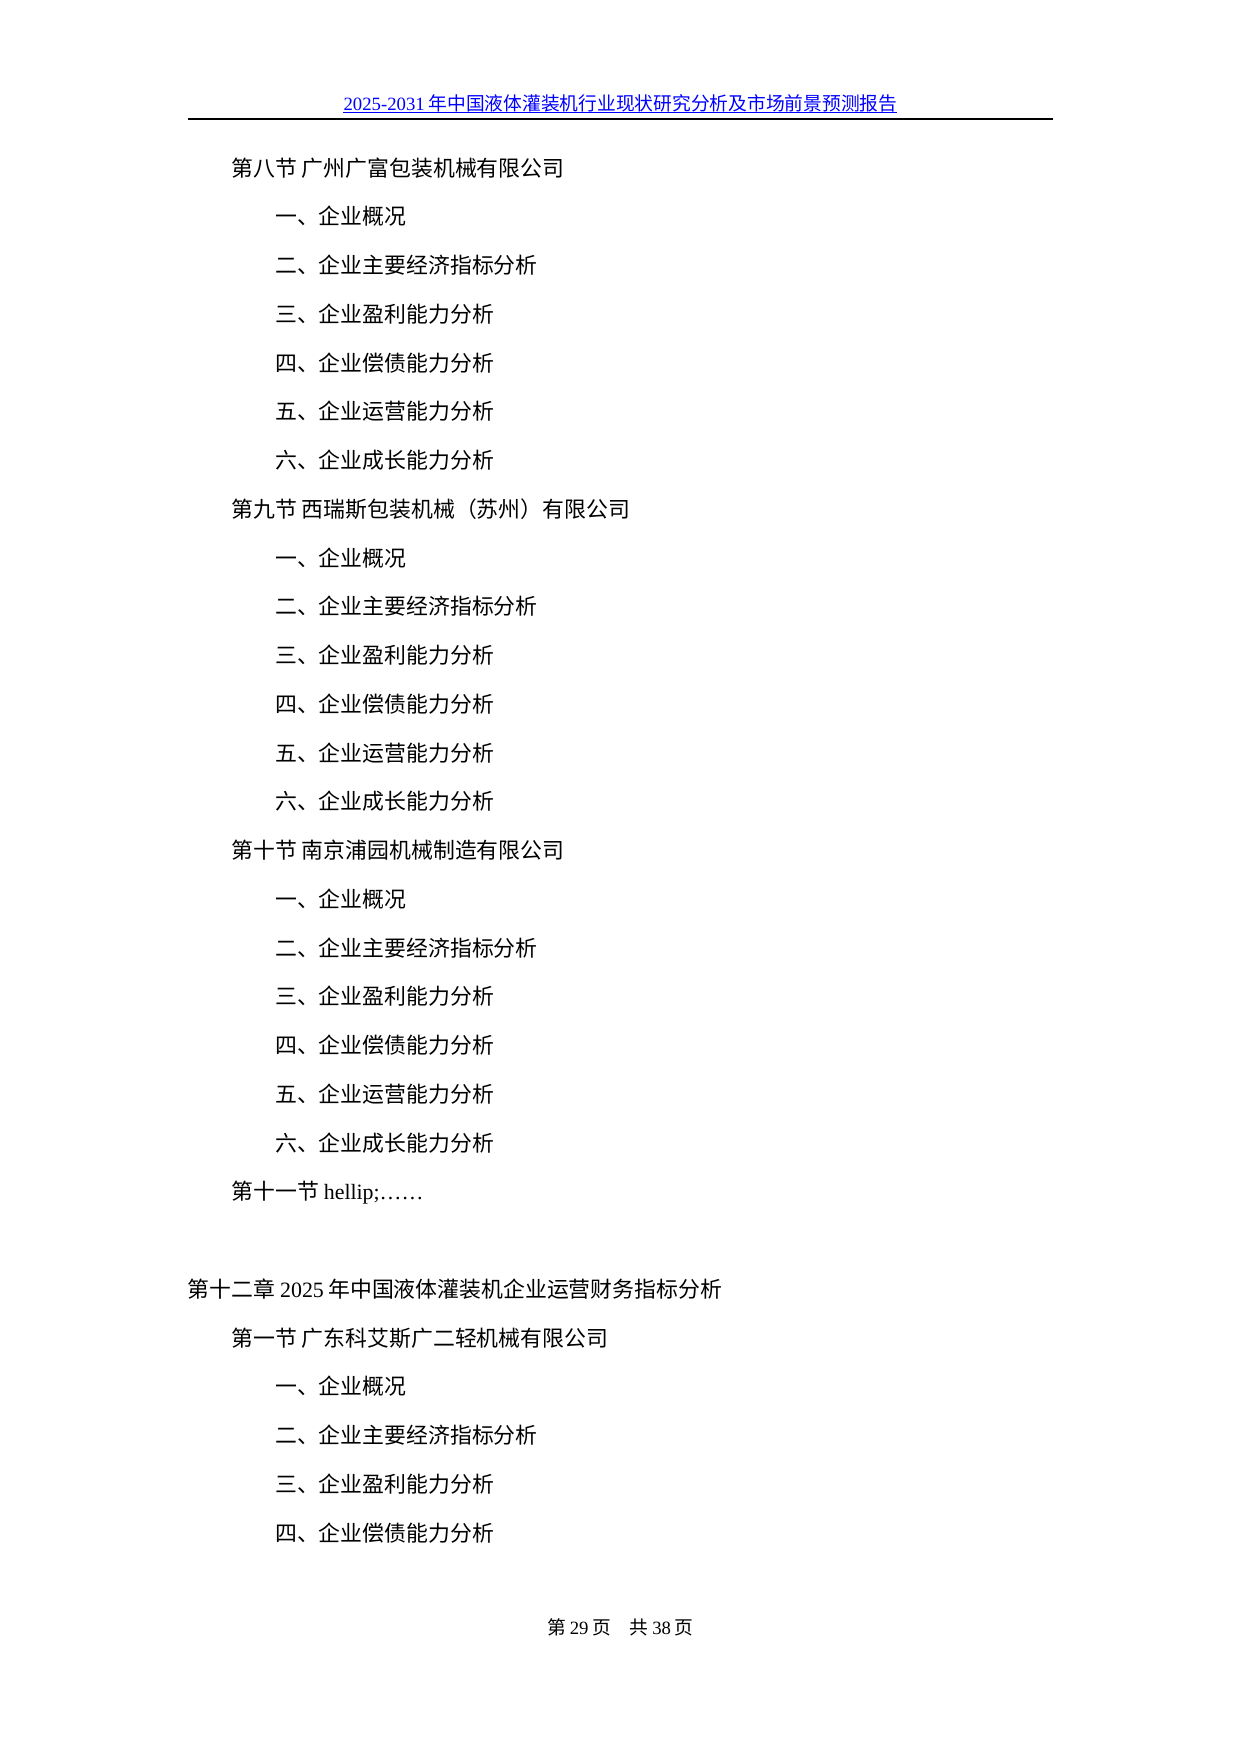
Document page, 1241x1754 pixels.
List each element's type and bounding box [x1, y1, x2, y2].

text [187, 150, 1053, 1548]
